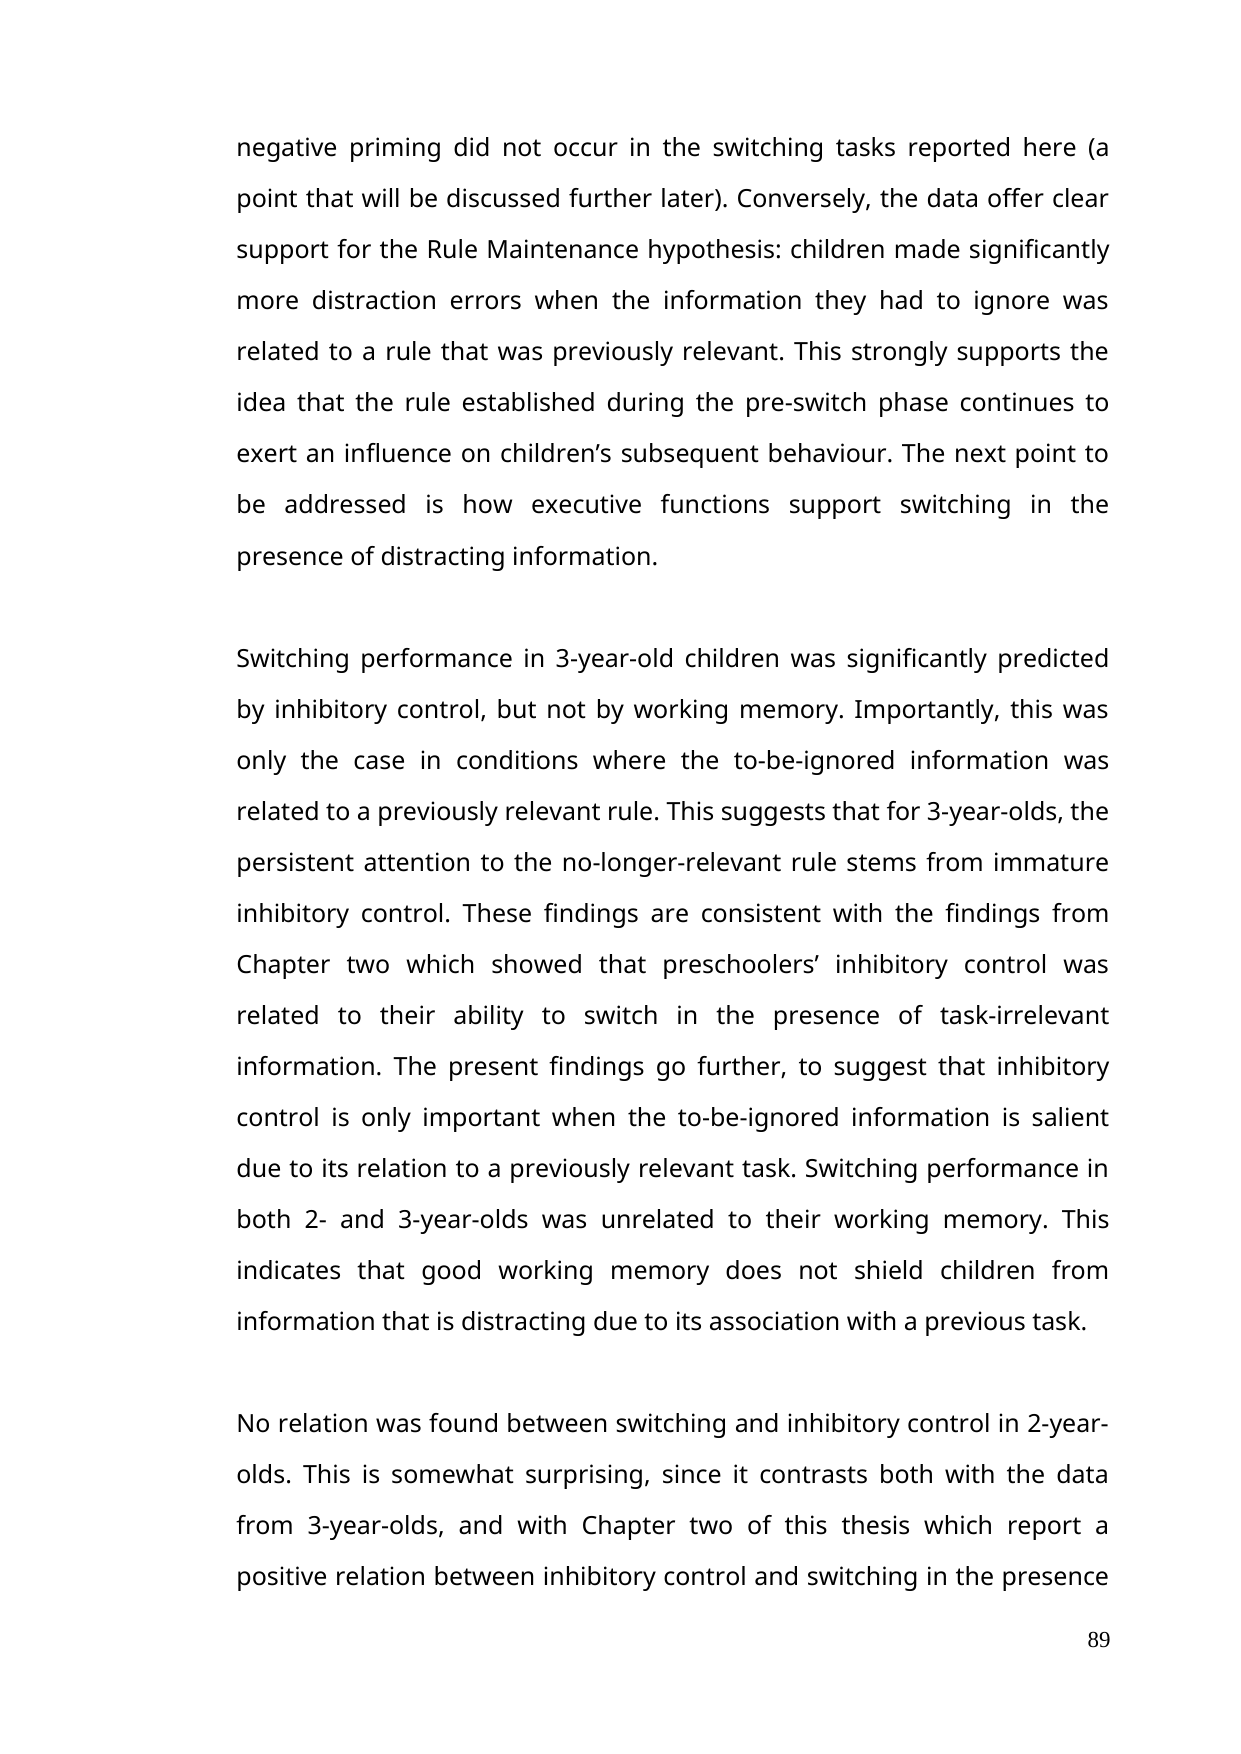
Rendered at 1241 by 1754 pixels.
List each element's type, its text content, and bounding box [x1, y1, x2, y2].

text Switching performance in 3-year-old children was significantly predicted by inhibitory control, but not by working memory. Importantly, this was only the case in conditions where the to-be-ignored information was related to a previously relevant rule. This suggests that for 3-year-olds, the persistent attention to the no-longer-relevant rule stems from immature inhibitory control. These findings are consistent with the findings from Chapter two which showed that preschoolers’ inhibitory control was related to their ability to switch in the presence of task-irrelevant information. The present findings go further, to suggest that inhibitory control is only important when the to-be-ignored information is salient due to its relation to a previously relevant task. Switching performance in both 2- and 3-year-olds was unrelated to their working memory. This indicates that good working memory does not shield children from information that is distracting due to its association with a previous task. [236, 640, 1110, 1338]
